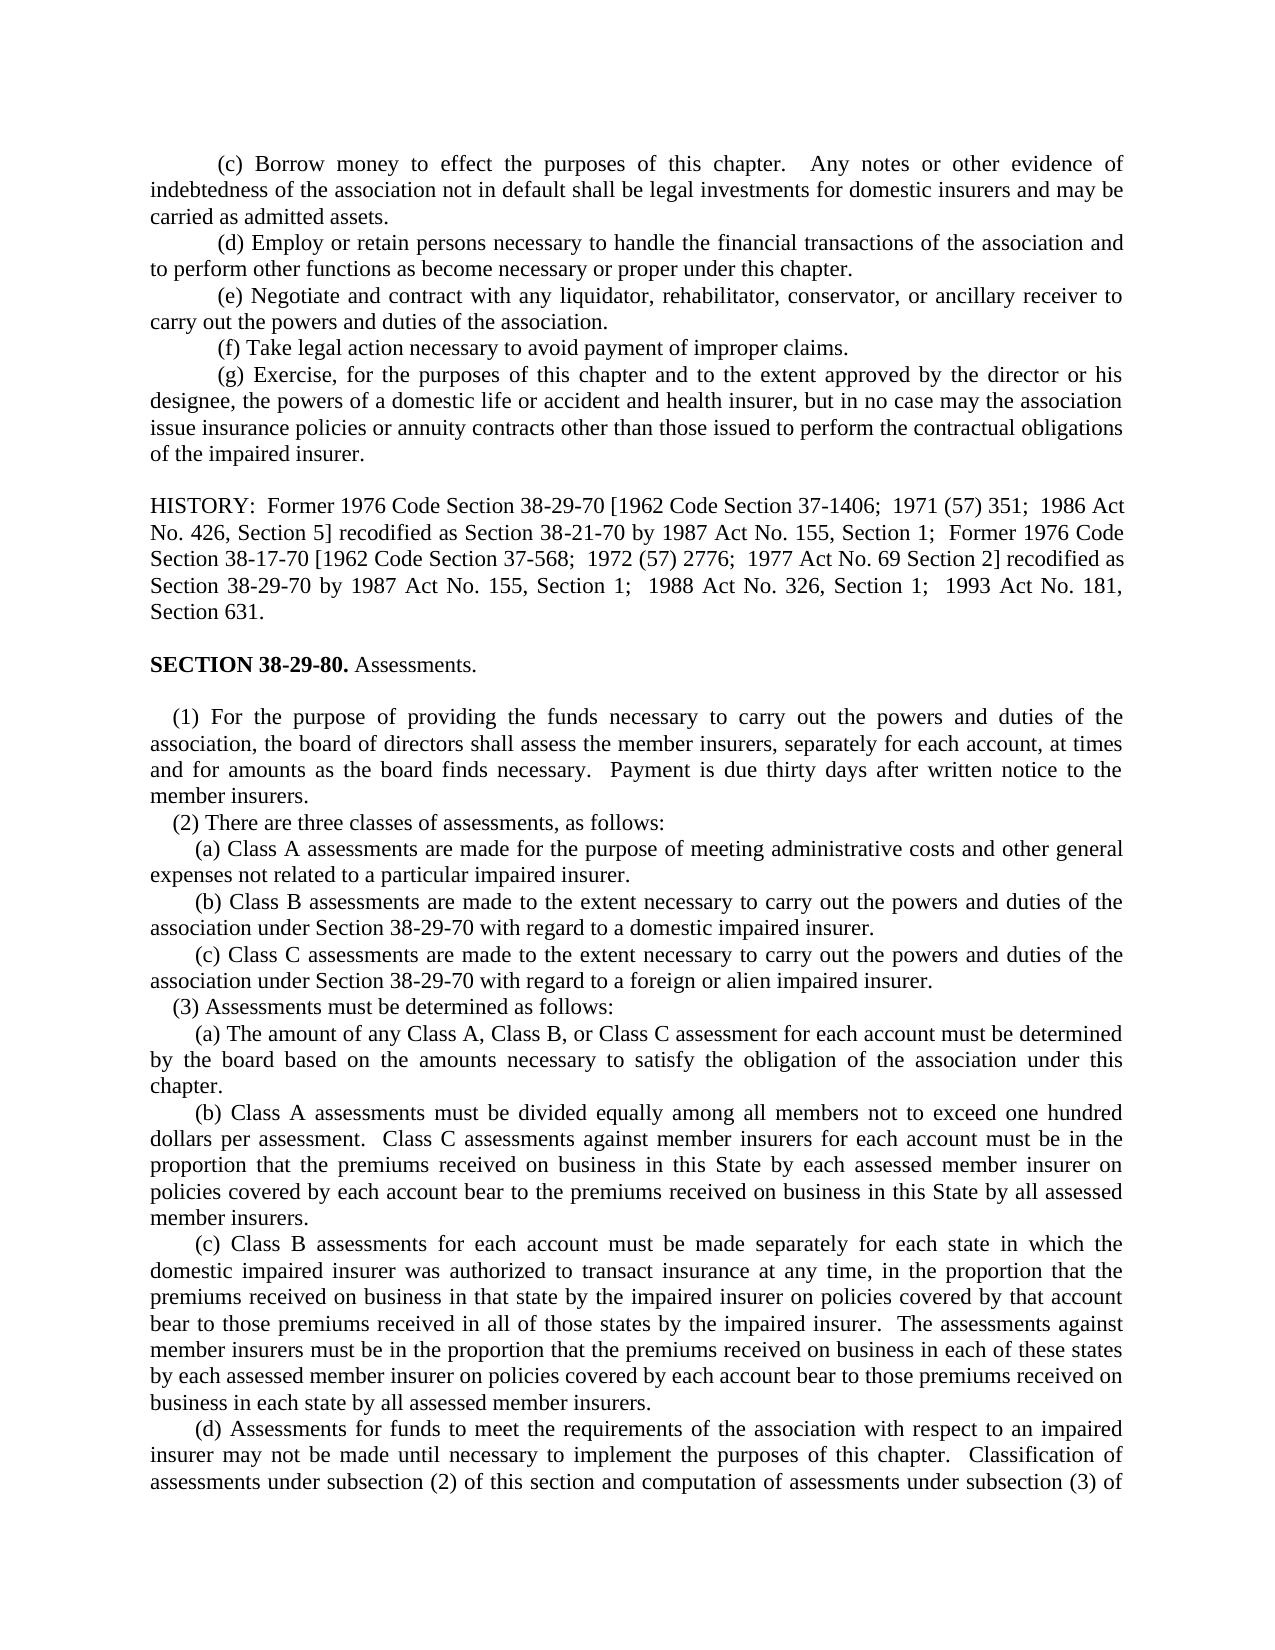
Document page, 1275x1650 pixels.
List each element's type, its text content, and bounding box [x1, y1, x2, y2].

text (a) Class A assessments are made for the purpose of meeting administrative costs and other general expenses not related to a particular impaired insurer. [150, 835, 1125, 888]
text (e) Negotiate and contract with any liquidator, rehabilitator, conservator, or ancillary receiver to carry out the powers and duties of the association. [150, 282, 1125, 334]
text SECTION 38-29-80. Assessments. [150, 651, 1125, 677]
text (3) Assessments must be determined as follows: [150, 993, 1125, 1020]
text (b) Class B assessments are made to the extent necessary to carry out the powers and duties of the association under Section 38-29-70 with regard to a domestic impaired insurer. [150, 888, 1125, 941]
text (1) For the purpose of providing the funds necessary to carry out the powers and duties of the association, the board of directors shall assess the member insurers, separately for each account, at times and for amounts as the board finds necessary. Payment is due thirty days after written notice to the member insurers. [150, 703, 1125, 809]
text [150, 1415, 1125, 1494]
text (c) Class C assessments are made to the extent necessary to carry out the powers and duties of the association under Section 38-29-70 with regard to a foreign or alien impaired insurer. [150, 941, 1125, 993]
text (b) Class A assessments must be divided equally among all members not to exceed one hundred dollars per assessment. Class C assessments against member insurers for each account must be in the proportion that the premiums received on business in this State by each assessed member insurer on policies covered by each account bear to the premiums received on business in this State by all assessed member insurers. [150, 1099, 1125, 1231]
text (g) Exercise, for the purposes of this chapter and to the extent approved by the director or his designee, the powers of a domestic life or accident and health insurer, but in no case may the association issue insurance policies or annuity contracts other than those issued to perform the contractual obligations of the impaired insurer. [150, 361, 1125, 466]
text (c) Borrow money to effect the purposes of this chapter. Any notes or other evidence of indebtedness of the association not in default shall be legal investments for domestic insurers and may be carried as admitted assets. [150, 150, 1125, 229]
text HISTORY: Former 1976 Code Section 38-29-70 [1962 Code Section 37-1406; 1971 (57) 351; 1986 Act No. 426, Section 5] recodified as Section 38-21-70 by 1987 Act No. 155, Section 1; Former 1976 Code Section 38-17-70 [1962 Code Section 37-568; 1972 (57) 2776; 1977 Act No. 69 Section 2] recodified as Section 38-29-70 by 1987 Act No. 155, Section 1; 1988 Act No. 326, Section 1; 1993 Act No. 181, Section 631. [150, 493, 1125, 624]
text (2) There are three classes of assessments, as follows: [150, 809, 1125, 835]
text (d) Employ or retain persons necessary to handle the financial transactions of the association and to perform other functions as become necessary or proper under this chapter. [150, 229, 1125, 282]
text (a) The amount of any Class A, Class B, or Class C assessment for each account must be determined by the board based on the amounts necessary to satisfy the obligation of the association under this chapter. [150, 1020, 1125, 1099]
text (f) Take legal action necessary to avoid payment of improper claims. [150, 334, 1125, 361]
text (c) Class B assessments for each account must be made separately for each state in which the domestic impaired insurer was authorized to transact insurance at any time, in the proportion that the premiums received on business in that state by the impaired insurer on policies covered by that account bear to those premiums received in all of those states by the impaired insurer. The assessments against member insurers must be in the proportion that the premiums received on business in each of these states by each assessed member insurer on policies covered by each account bear to those premiums received on business in each state by all assessed member insurers. [150, 1231, 1125, 1415]
